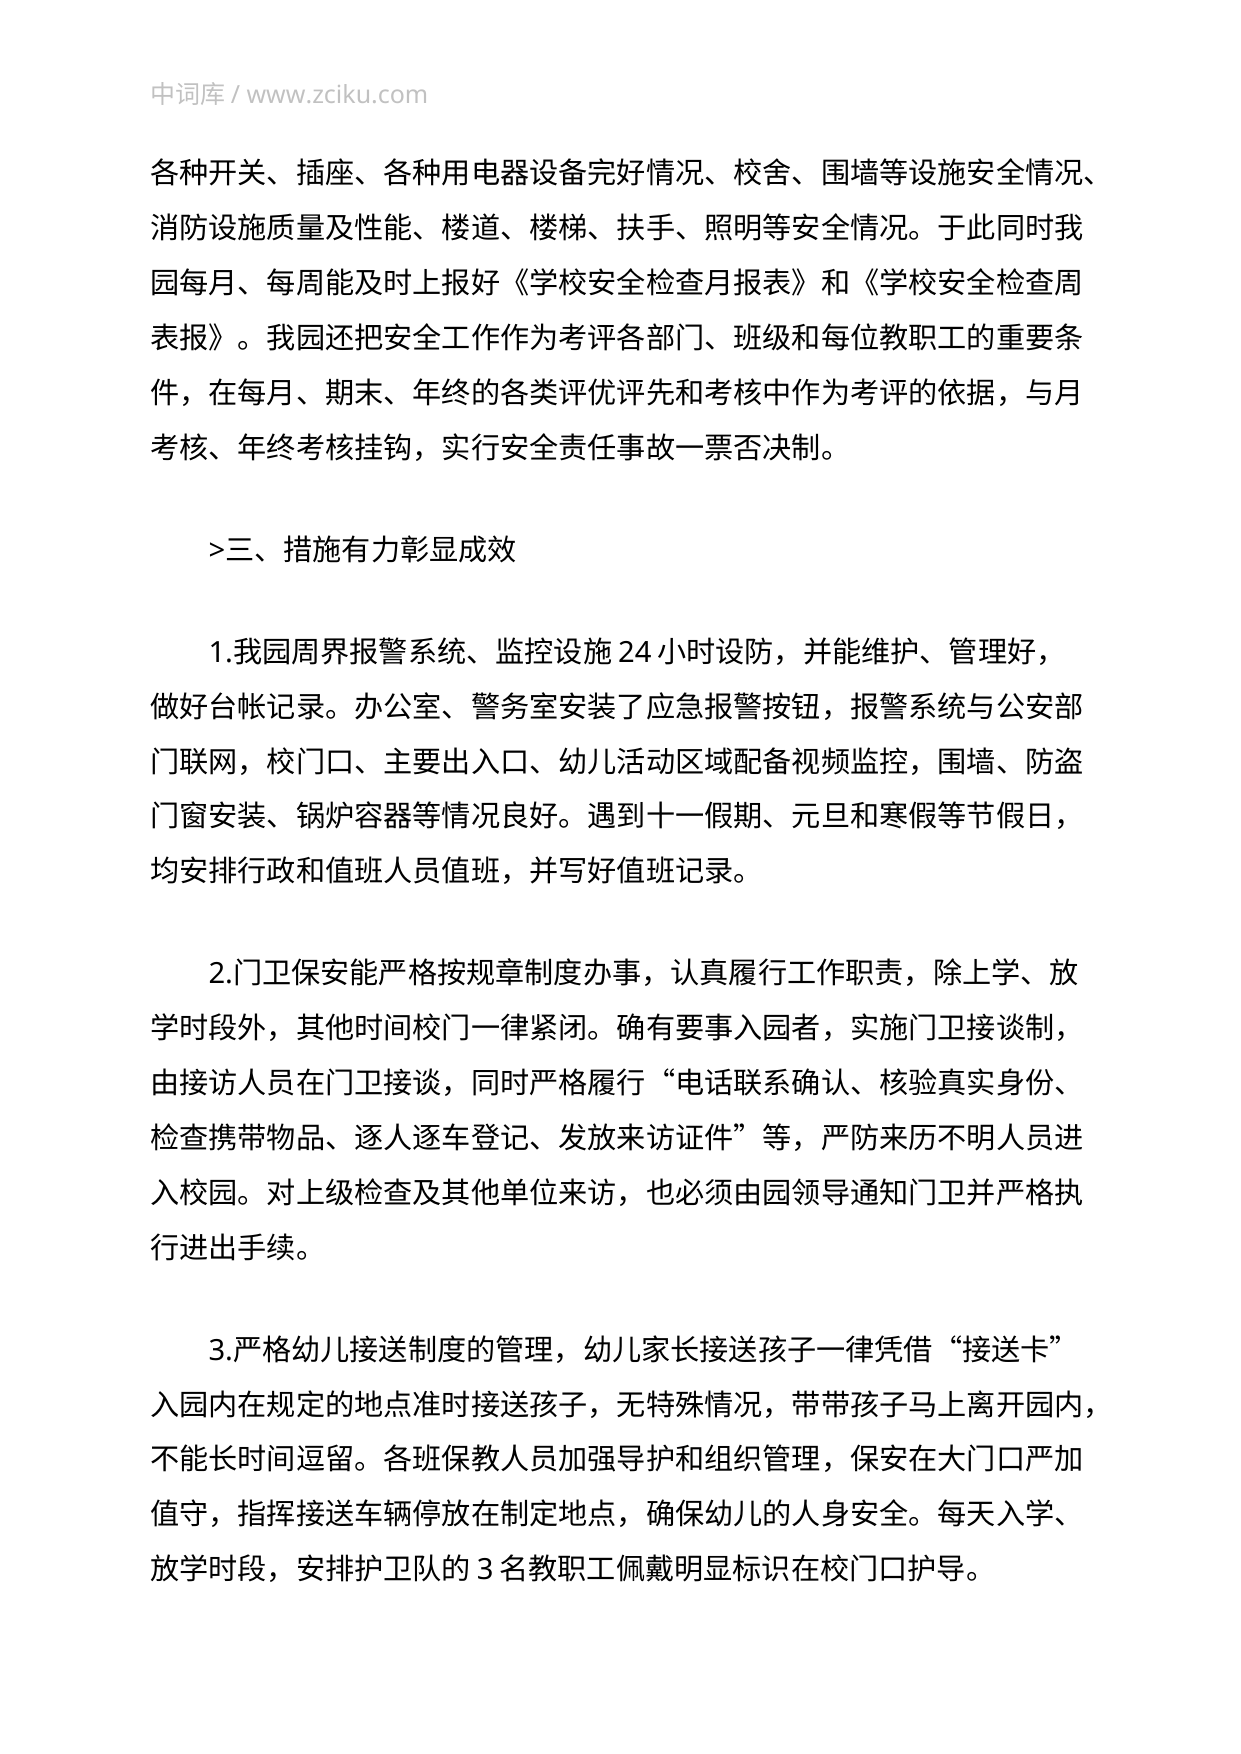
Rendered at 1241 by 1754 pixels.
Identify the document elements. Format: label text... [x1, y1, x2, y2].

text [150, 150, 1090, 467]
text >三、措施有力彰显成效 [150, 526, 1090, 569]
text 1.我园周界报警系统、监控设施24小时设防，并能维护、管理好，做好台帐记录。办公室、警务室安装了应急报警按钮，报警系统与公安部门联网，校门口、主要出入口、幼儿活动区域配备视频监控，围墙、防盗门窗安装、锅炉容器等情况良好。遇到十一假期、元旦和寒假等节假日，均安排行政和值班人员值班，并写好值班记录。 [150, 628, 1090, 890]
text 2.门卫保安能严格按规章制度办事，认真履行工作职责，除上学、放学时段外，其他时间校门一律紧闭。确有要事入园者，实施门卫接谈制，由接访人员在门卫接谈，同时严格履行“电话联系确认、核验真实身份、检查携带物品、逐人逐车登记、发放来访证件”等，严防来历不明人员进入校园。对上级检查及其他单位来访，也必须由园领导通知门卫并严格执行进出手续。 [150, 950, 1090, 1267]
text 3.严格幼儿接送制度的管理，幼儿家长接送孩子一律凭借“接送卡”入园内在规定的地点准时接送孩子，无特殊情况，带带孩子马上离开园内，不能长时间逗留。各班保教人员加强导护和组织管理，保安在大门口严加值守，指挥接送车辆停放在制定地点，确保幼儿的人身安全。每天入学、放学时段，安排护卫队的3名教职工佩戴明显标识在校门口护导。 [150, 1326, 1090, 1588]
